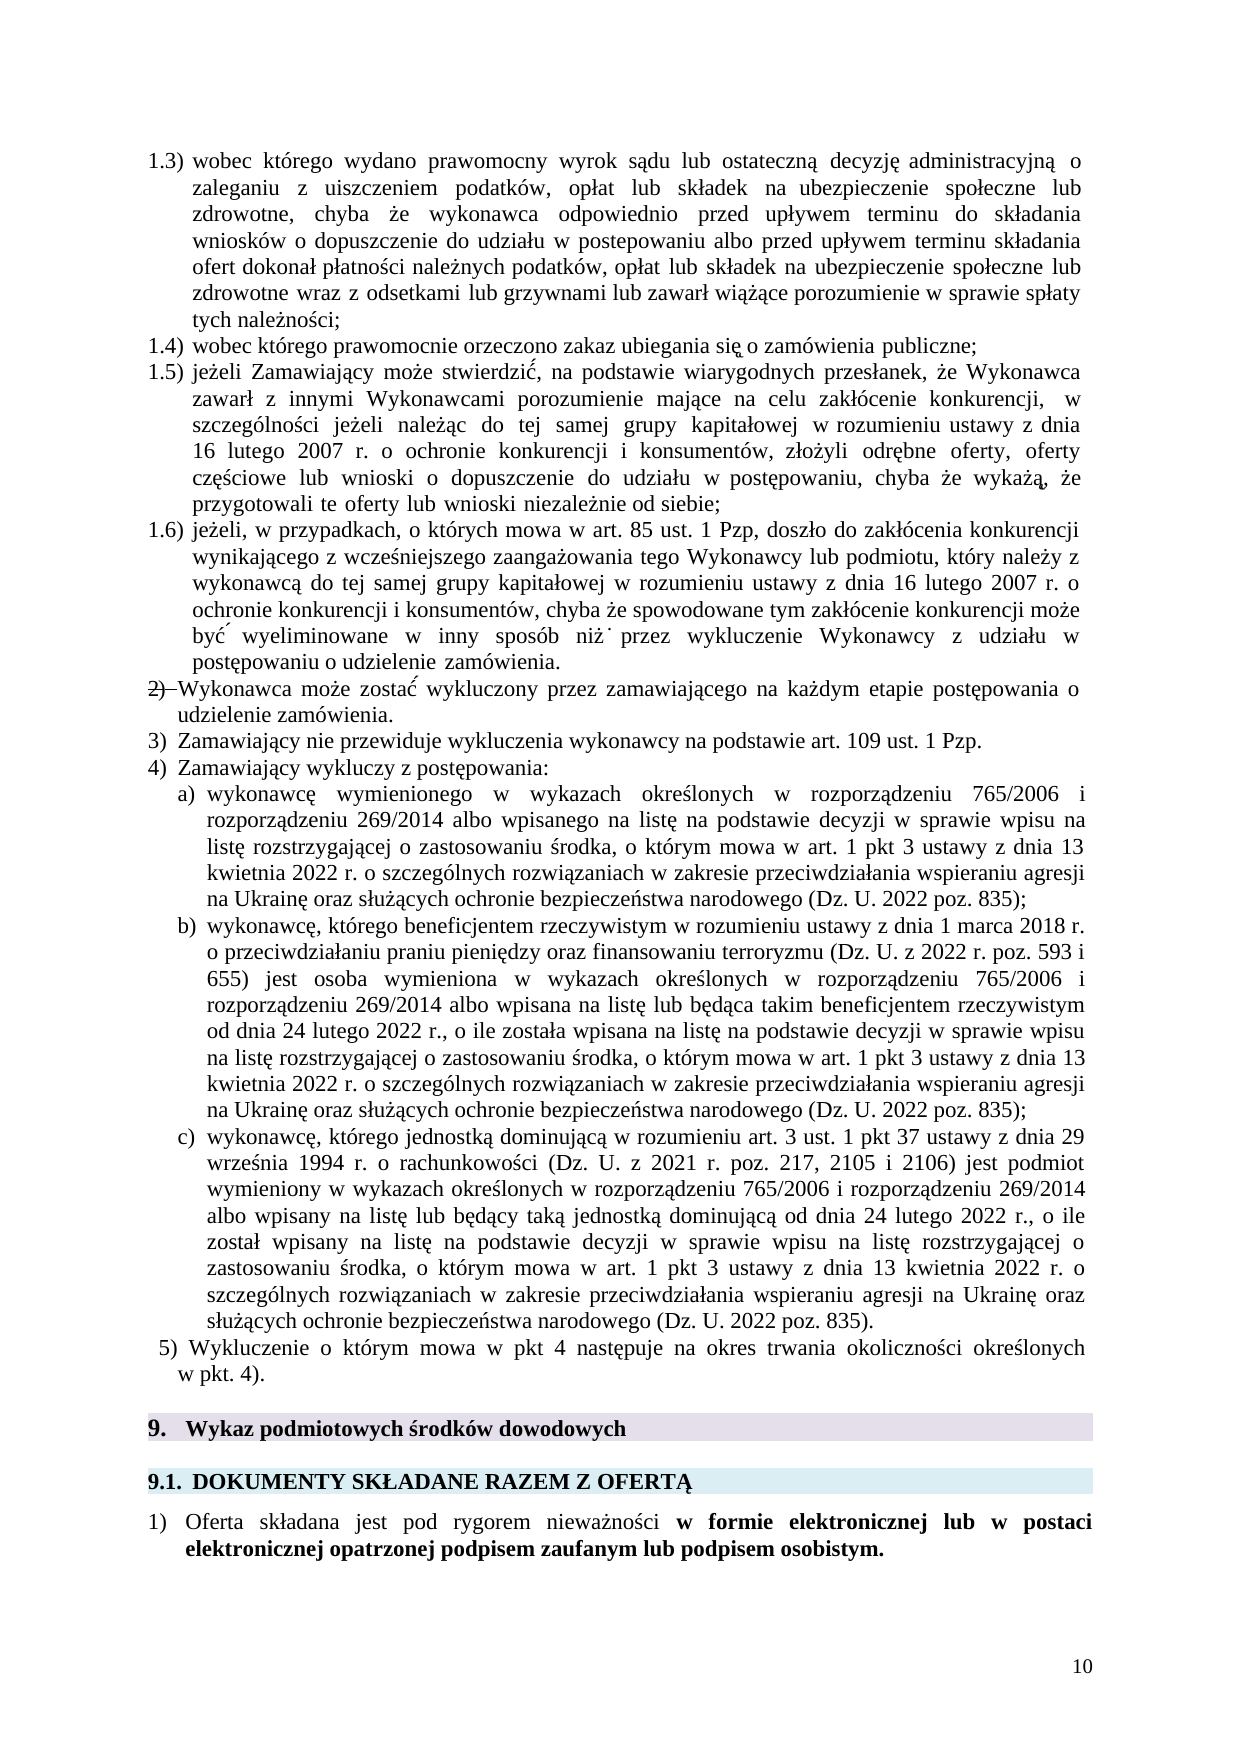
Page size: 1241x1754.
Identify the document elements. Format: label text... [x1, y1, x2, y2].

list Oferta składana jest pod rygorem nieważności w formie elektronicznej lub w postaci elektronicznej opatrzonej podpisem zaufanym lub podpisem osobistym. [148, 1508, 1093, 1561]
list DOKUMENTY SKŁADANE RAZEM Z OFERTĄ [148, 1468, 1093, 1494]
list Wykaz podmiotowych środków dowodowych [148, 1413, 1093, 1441]
list wobec którego wydano prawomocny wyrok sądu lub ostateczną decyzję administracyjną o zaleganiu z uiszczeniem podatków, opłat lub składek na ubezpieczenie społeczne lub zdrowotne, chyba że wykonawca odpowiednio przed upływem terminu do składania wniosków o dopuszczenie do udziału w postepowaniu albo przed upływem terminu składania ofert dokonał płatności należnych podatków, opłat lub składek na ubezpieczenie społeczne lub zdrowotne wraz z odsetkami lub grzywnami lub zawarł wiążące porozumienie w sprawie spłaty tych należności; [148, 148, 1081, 332]
list jeżeli, w przypadkach, o których mowa w art. 85 ust. 1 Pzp, doszło do zakłócenia konkurencji wynikającego z wcześniejszego zaangażowania tego Wykonawcy lub podmiotu, który należy z wykonawcą do tej samej grupy kapitałowej w rozumieniu ustawy z dnia 16 lutego 2007 r. o ochronie konkurencji i konsumentów, chyba że spowodowane tym zakłócenie konkurencji może być́ wyeliminowane w inny sposób niż̇ przez wykluczenie Wykonawcy z udziału w postępowaniu o udzielenie zamówienia. [148, 517, 1081, 675]
list jeżeli Zamawiający może stwierdzić́, na podstawie wiarygodnych przesłanek, że Wykonawca zawarł z innymi Wykonawcami porozumienie mające na celu zakłócenie konkurencji, w szczególności jeżeli należąc do tej samej grupy kapitałowej w rozumieniu ustawy z dnia 16 lutego 2007 r. o ochronie konkurencji i konsumentów, złożyli odrębne oferty, oferty częściowe lub wnioski o dopuszczenie do udziału w postępowaniu, chyba że wykażą̨, że przygotowali te oferty lub wnioski niezależnie od siebie; [148, 358, 1081, 517]
text a) wykonawcę wymienionego w wykazach określonych w rozporządzeniu 765/2006 i rozporządzeniu 269/2014 albo wpisanego na listę na podstawie decyzji w sprawie wpisu na listę rozstrzygającej o zastosowaniu środka, o którym mowa w art. 1 pkt 3 ustawy z dnia 13 kwietnia 2022 r. o szczególnych rozwiązaniach w zakresie przeciwdziałania wspieraniu agresji na Ukrainę oraz służących ochronie bezpieczeństwa narodowego (Dz. U. 2022 poz. 835); [177, 780, 1087, 912]
list Zamawiający wykluczy z postępowania: [148, 754, 1087, 780]
text 5) Wykluczenie o którym mowa w pkt 4 następuje na okres trwania okoliczności określonych w pkt. 4). [148, 1333, 1087, 1386]
text b) wykonawcę, którego beneficjentem rzeczywistym w rozumieniu ustawy z dnia 1 marca 2018 r. o przeciwdziałaniu praniu pieniędzy oraz finansowaniu terroryzmu (Dz. U. z 2022 r. poz. 593 i 655) jest osoba wymieniona w wykazach określonych w rozporządzeniu 765/2006 i rozporządzeniu 269/2014 albo wpisana na listę lub będąca takim beneficjentem rzeczywistym od dnia 24 lutego 2022 r., o ile została wpisana na listę na podstawie decyzji w sprawie wpisu na listę rozstrzygającej o zastosowaniu środka, o którym mowa w art. 1 pkt 3 ustawy z dnia 13 kwietnia 2022 r. o szczególnych rozwiązaniach w zakresie przeciwdziałania wspieraniu agresji na Ukrainę oraz służących ochronie bezpieczeństwa narodowego (Dz. U. 2022 poz. 835); [177, 912, 1087, 1123]
list Zamawiający nie przewiduje wykluczenia wykonawcy na podstawie art. 109 ust. 1 Pzp. [148, 727, 1087, 754]
list wobec którego prawomocnie orzeczono zakaz ubiegania się̨ o zamówienia publiczne; [148, 332, 1093, 358]
text c) wykonawcę, którego jednostką dominującą w rozumieniu art. 3 ust. 1 pkt 37 ustawy z dnia 29 września 1994 r. o rachunkowości (Dz. U. z 2021 r. poz. 217, 2105 i 2106) jest podmiot wymieniony w wykazach określonych w rozporządzeniu 765/2006 i rozporządzeniu 269/2014 albo wpisany na listę lub będący taką jednostką dominującą od dnia 24 lutego 2022 r., o ile został wpisany na listę na podstawie decyzji w sprawie wpisu na listę rozstrzygającej o zastosowaniu środka, o którym mowa w art. 1 pkt 3 ustawy z dnia 13 kwietnia 2022 r. o szczególnych rozwiązaniach w zakresie przeciwdziałania wspieraniu agresji na Ukrainę oraz służących ochronie bezpieczeństwa narodowego (Dz. U. 2022 poz. 835). [177, 1123, 1087, 1333]
list Wykonawca może zostać́ wykluczony przez zamawiającego na każdym etapie postępowania o udzielenie zamówienia. [148, 675, 1081, 727]
